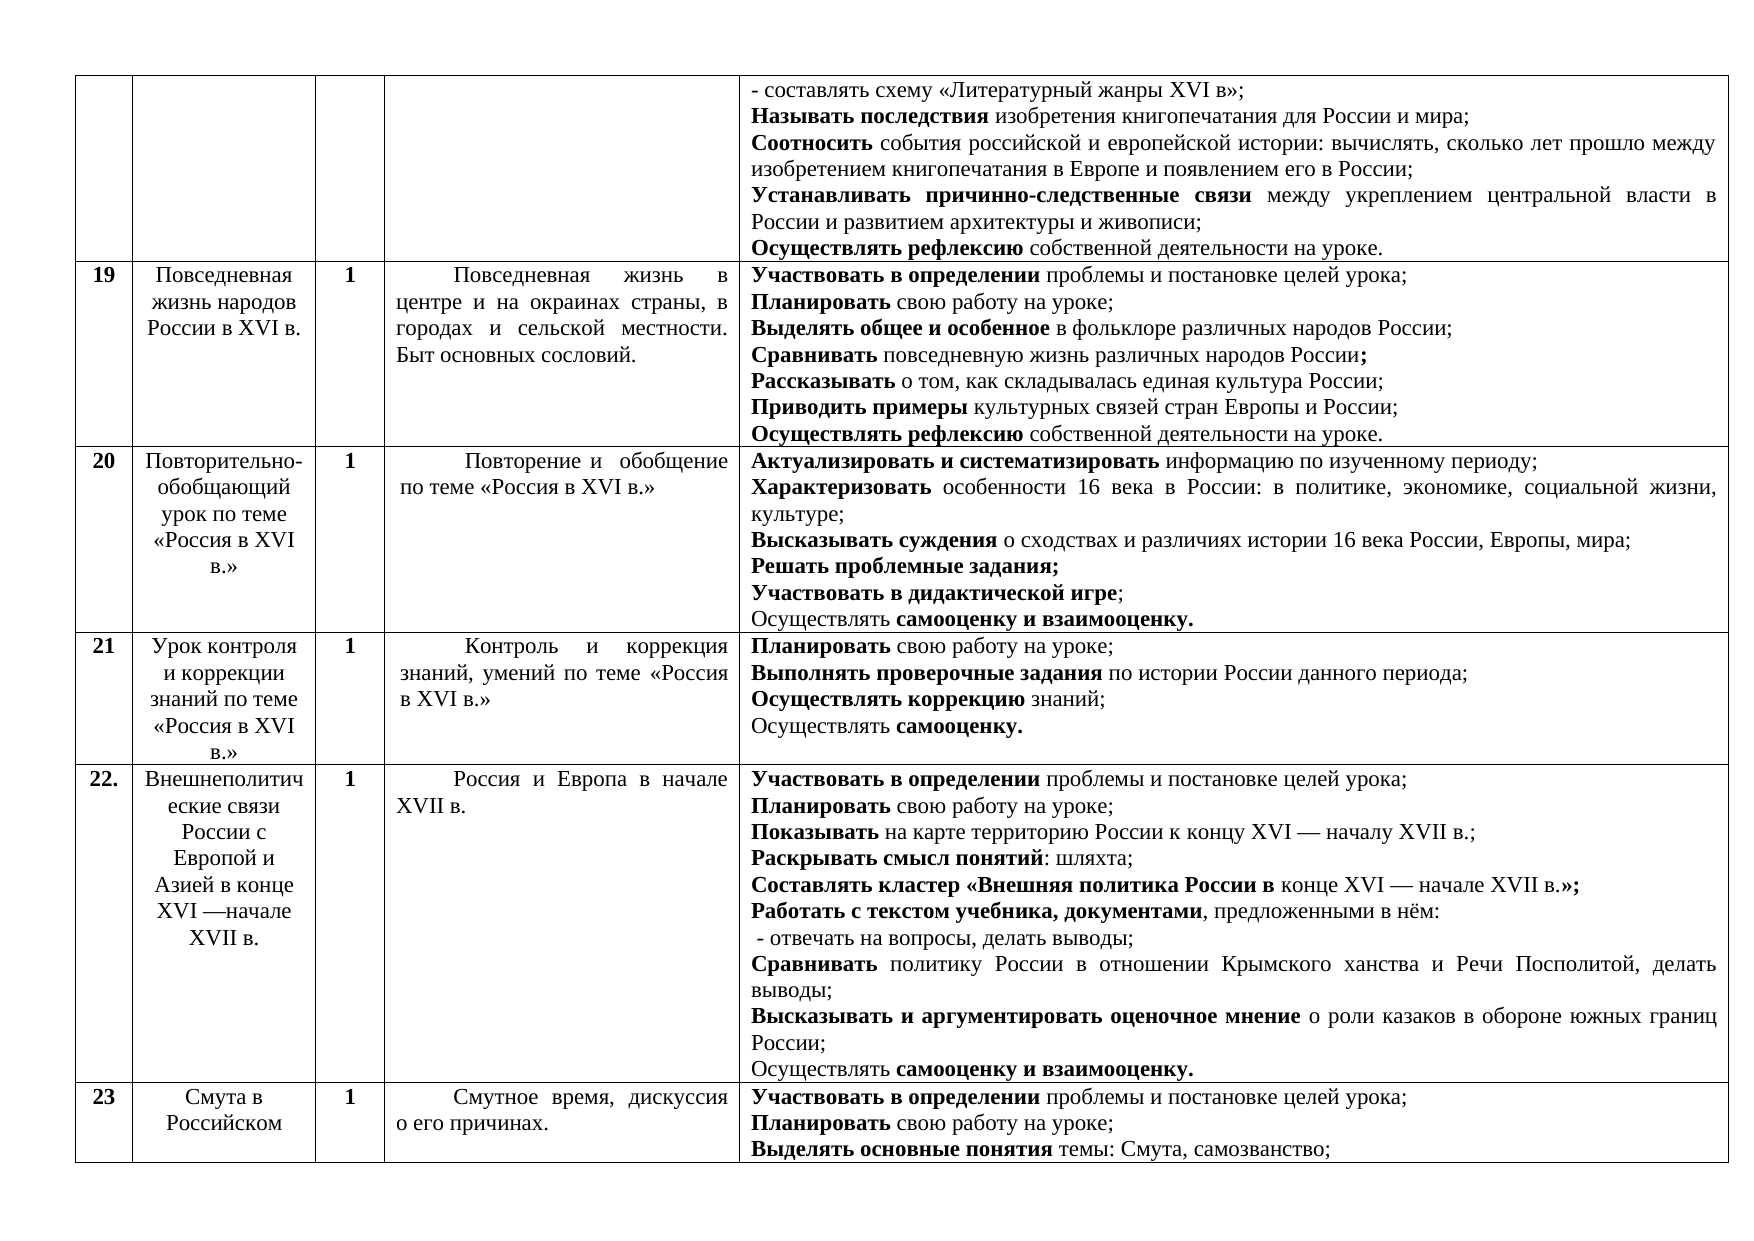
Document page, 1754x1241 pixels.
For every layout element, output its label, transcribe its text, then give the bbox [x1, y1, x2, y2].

table_cell Повседневная жизнь в центре и на окраинах страны, в городах и сельской местности. Быт основных сословий. [385, 262, 739, 446]
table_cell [740, 1083, 1728, 1162]
table_cell Контроль и коррекция знаний, умений по теме «Россия в XVI в.» [385, 633, 739, 764]
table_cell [133, 1083, 315, 1162]
table_cell 22. [76, 765, 132, 1082]
table_cell 1 [316, 76, 384, 261]
table_cell 20 [76, 447, 132, 632]
table_cell Участвовать в определении проблемы и постановке целей урока; Планировать свою работу на уроке; Показывать на карте территорию России к концу XVI — началу XVII в.; Раскрывать смысл понятий: шляхта; Составлять кластер «Внешняя политика России в конце XVI — начале XVII в.»; Работать с текстом учебника, документами, предложенными в нём: - отвечать на вопросы, делать выводы; Сравнивать политику России в отношении Крымского ханства и Речи Посполитой, делать выводы; Высказывать и аргументировать оценочное мнение о роли казаков в обороне южных границ России; Осуществлять самооценку и взаимооценку. [740, 765, 1728, 1082]
table_cell Участвовать в определении проблемы и постановке целей урока; Планировать свою работу на уроке; Выделять общее и особенное в фольклоре различных народов России; Сравнивать повседневную жизнь различных народов России; Рассказывать о том, как складывалась единая культура России; Приводить примеры культурных связей стран Европы и России; Осуществлять рефлексию собственной деятельности на уроке. [740, 262, 1728, 446]
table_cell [385, 76, 739, 261]
table_cell 21 [76, 633, 132, 764]
table_cell 1 [316, 1083, 384, 1162]
table_cell Повседневная жизнь народов России в XVI в. [133, 262, 315, 446]
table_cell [385, 1083, 739, 1162]
table_cell Урок контроля и коррекции знаний по теме «Россия в XVI в.» [133, 633, 315, 764]
table_cell 1 [316, 262, 384, 446]
table_cell 1 [316, 633, 384, 764]
table_cell 1 [316, 447, 384, 632]
table_cell Внешнеполитические связи России с Европой и Азией в конце XVI —начале XVII в. [133, 765, 315, 1082]
table_cell Планировать свою работу на уроке; Выполнять проверочные задания по истории России данного периода; Осуществлять коррекцию знаний; Осуществлять самооценку. [740, 633, 1728, 764]
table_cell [133, 76, 315, 261]
table_cell Актуализировать и систематизировать информацию по изученному периоду; Характеризовать особенности 16 века в России: в политике, экономике, социальной жизни, культуре; Высказывать суждения о сходствах и различиях истории 16 века России, Европы, мира; Решать проблемные задания; Участвовать в дидактической игре; Осуществлять самооценку и взаимооценку. [740, 447, 1728, 632]
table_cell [740, 76, 1728, 261]
table_cell 19 [76, 262, 132, 446]
table_cell 23 [76, 1083, 132, 1162]
table_cell Повторение и обобщение по теме «Россия в XVI в.» [385, 447, 739, 632]
table_cell Повторительно-обобщающий урок по теме «Россия в XVI в.» [133, 447, 315, 632]
table_cell 18 [76, 76, 132, 261]
table_cell 1 [316, 765, 384, 1082]
table_cell Россия и Европа в начале XVII в. [385, 765, 739, 1082]
